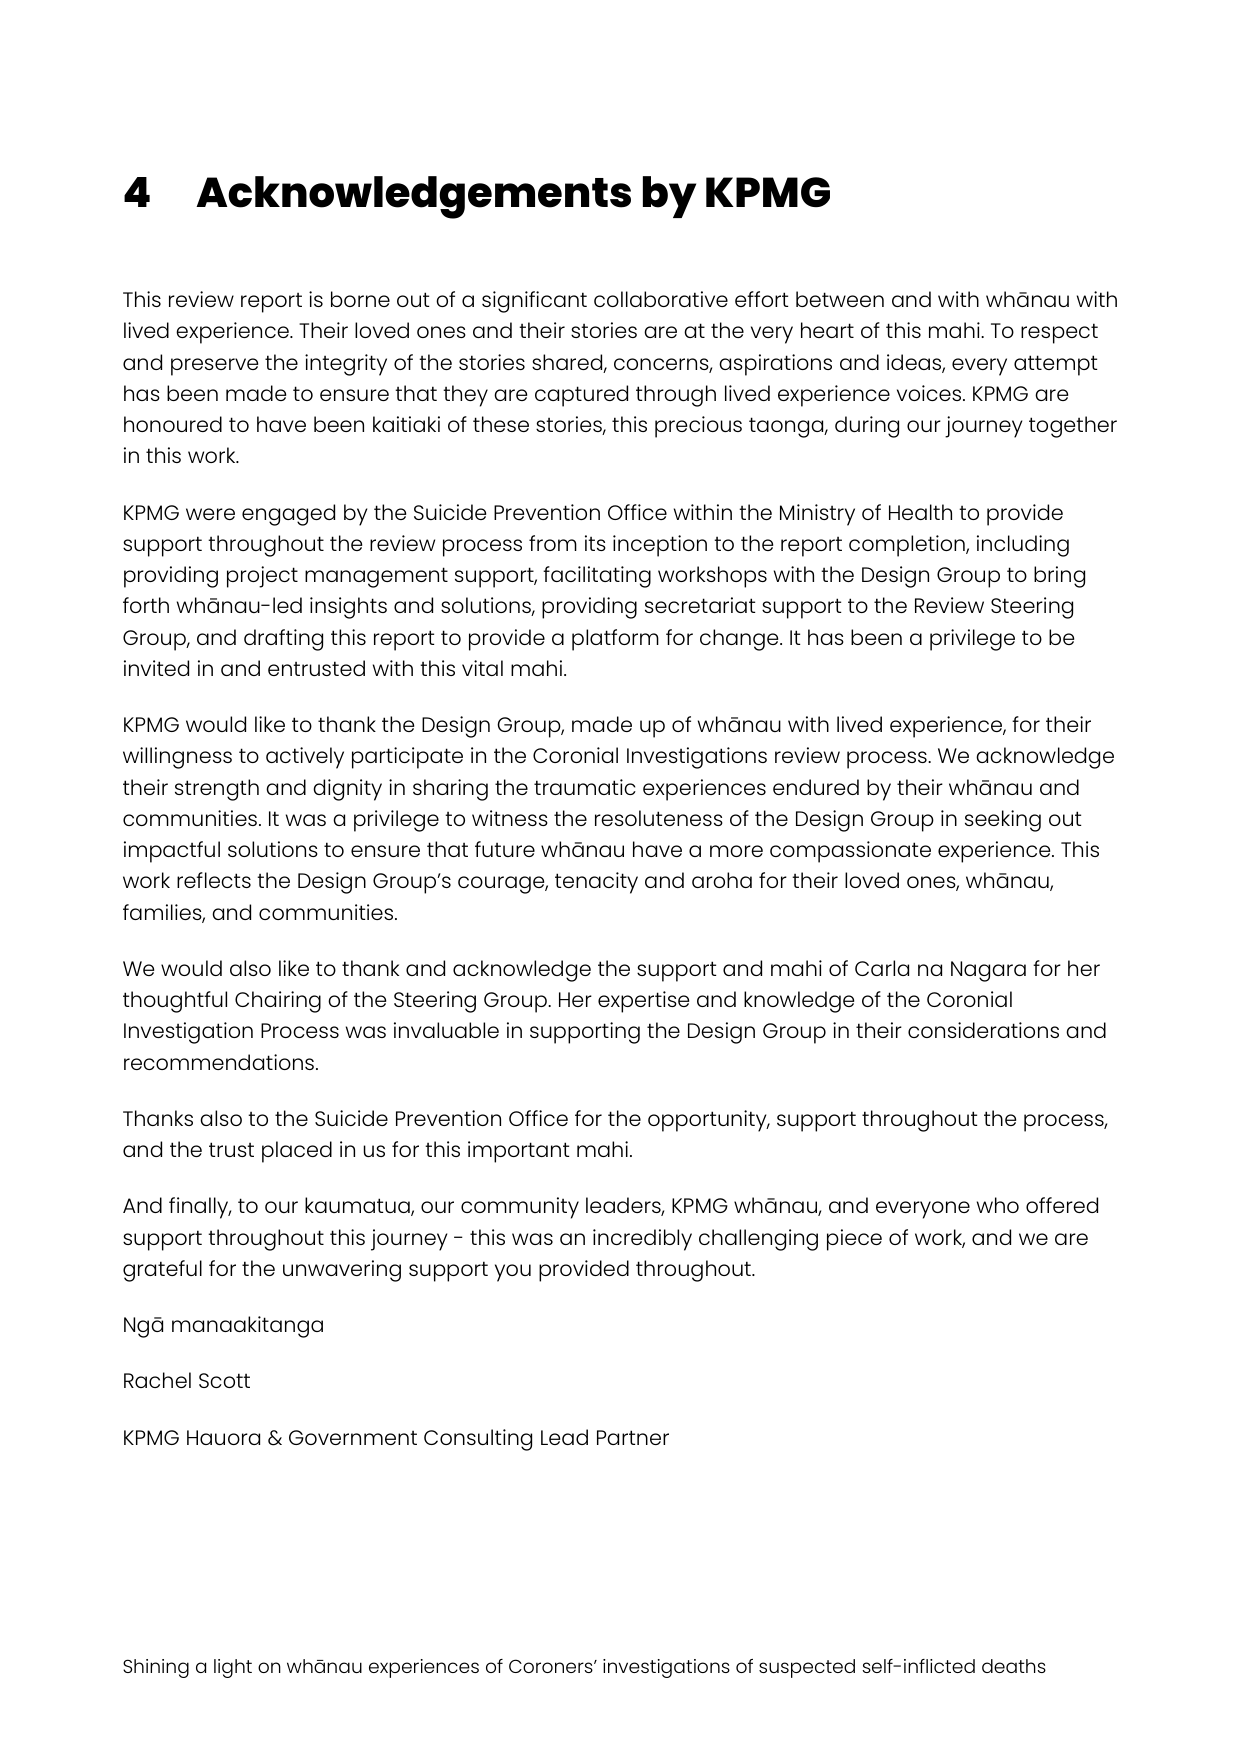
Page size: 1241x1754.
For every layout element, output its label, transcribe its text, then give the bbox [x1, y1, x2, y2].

text And finally, to our kaumatua, our community leaders, KPMG whānau, and everyone who offered support throughout this journey - this was an incredibly challenging piece of work, and we are grateful for the unwavering support you provided throughout. [122, 1190, 1137, 1283]
text Ngā manaakitanga [122, 1308, 1137, 1340]
text Thanks also to the Suicide Prevention Office for the opportunity, support throughout the process, and the trust placed in us for this important mahi. [122, 1102, 1137, 1165]
text Rachel Scott [122, 1365, 1137, 1396]
text KPMG were engaged by the Suicide Prevention Office within the Ministry of Health to provide support throughout the review process from its inception to the report completion, including providing project management support, facilitating workshops with the Design Group to bring forth whānau-led insights and solutions, providing secretariat support to the Review Steering Group, and drafting this report to provide a platform for change. It has been a privilege to be invited in and entrusted with this vital mahi. [122, 496, 1137, 683]
text KPMG Hauora & Government Consulting Lead Partner [122, 1421, 1137, 1452]
subtitle Acknowledgements by KPMG [122, 177, 1137, 215]
text KPMG would like to thank the Design Group, made up of whānau with lived experience, for their willingness to actively participate in the Coronial Investigations review process. We acknowledge their strength and dignity in sharing the traumatic experiences endured by their whānau and communities. It was a privilege to witness the resoluteness of the Design Group in seeking out impactful solutions to ensure that future whānau have a more compassionate experience. This work reflects the Design Group’s courage, tenacity and aroha for their loved ones, whānau, families, and communities. [122, 708, 1137, 927]
text We would also like to thank and acknowledge the support and mahi of Carla na Nagara for her thoughtful Chairing of the Steering Group. Her expertise and knowledge of the Coronial Investigation Process was invaluable in supporting the Design Group in their considerations and recommendations. [122, 952, 1137, 1077]
text This review report is borne out of a significant collaborative effort between and with whānau with lived experience. Their loved ones and their stories are at the very heart of this mahi. To respect and preserve the integrity of the stories shared, concerns, aspirations and ideas, every attempt has been made to ensure that they are captured through lived experience voices. KPMG are honoured to have been kaitiaki of these stories, this precious taonga, during our journey together in this work. [122, 283, 1137, 471]
